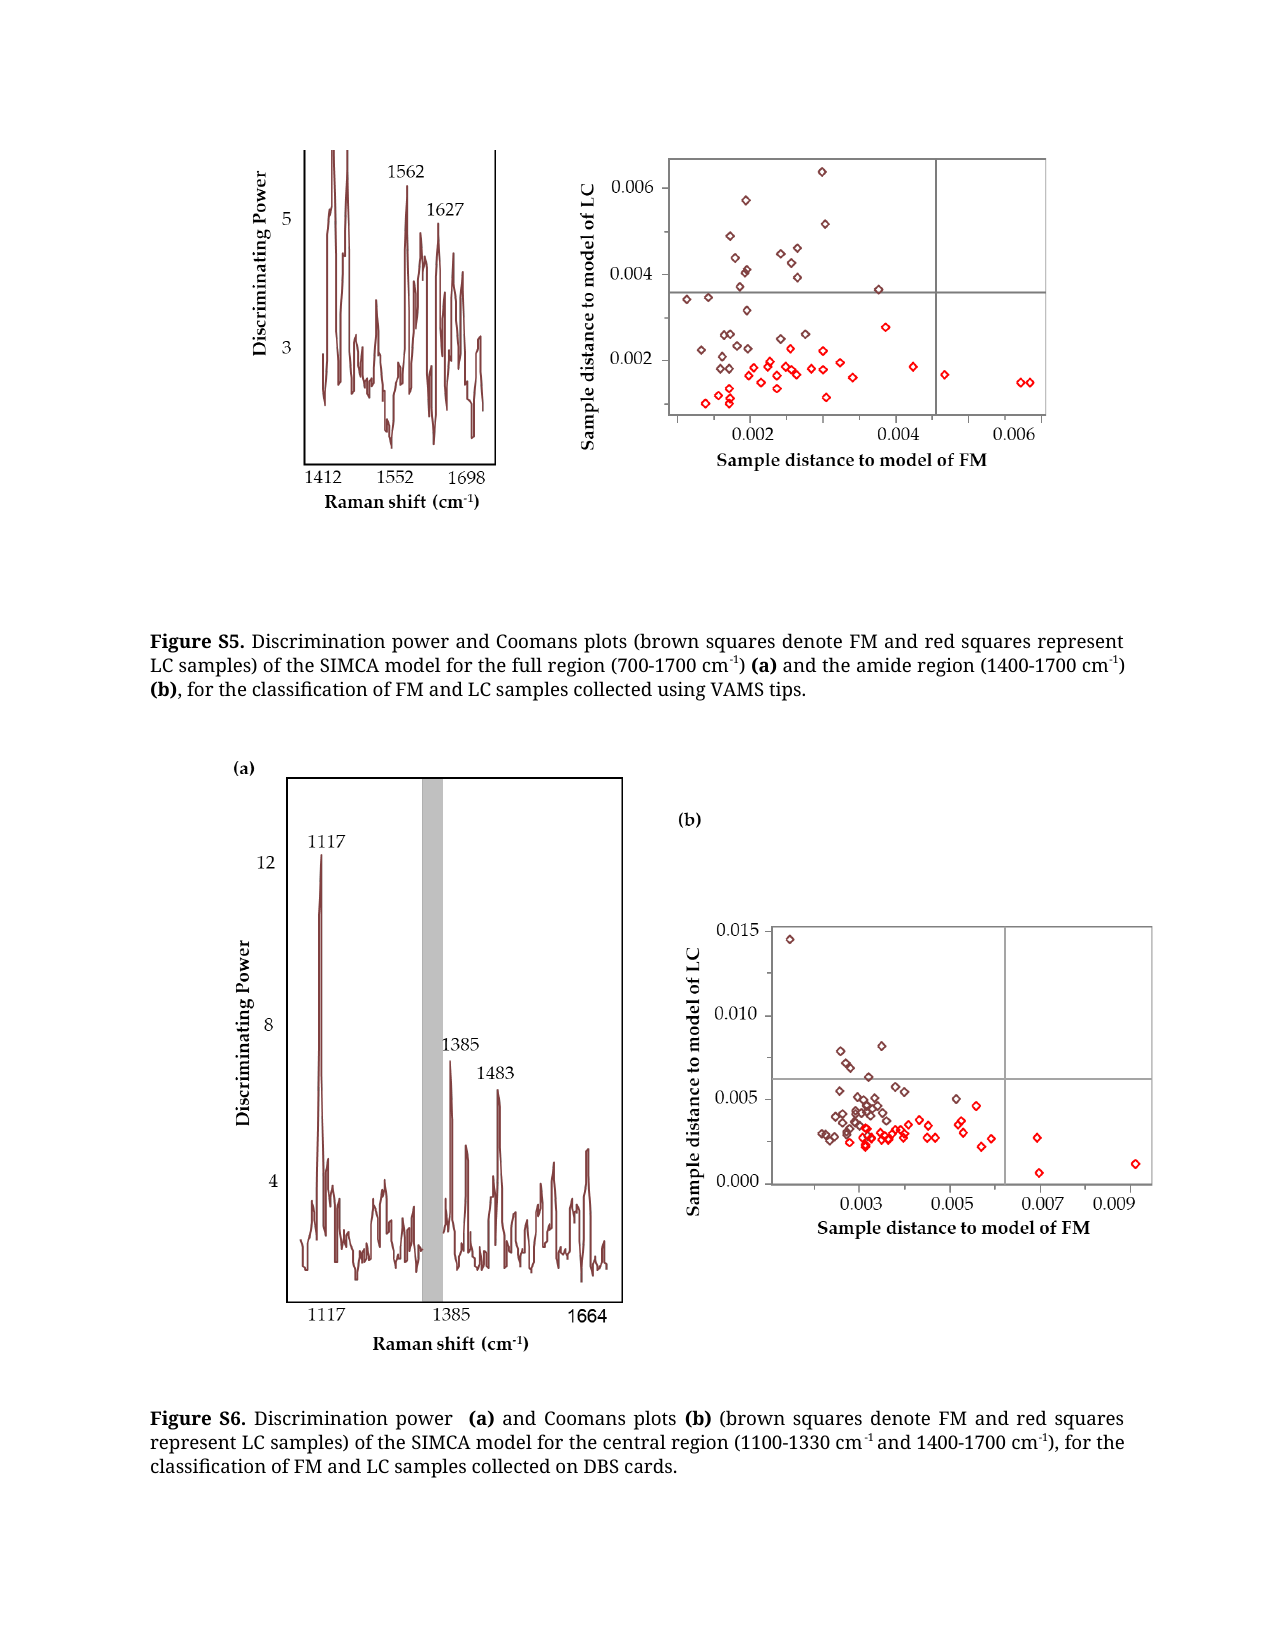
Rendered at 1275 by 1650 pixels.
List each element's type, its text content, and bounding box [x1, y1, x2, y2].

picture [228, 150, 1047, 524]
text Figure S6. Discrimination power (a) and Coomans plots (b) (brown squares denote FM and red squares represent LC samples) of the SIMCA model for the central region (1100-1330 cm-1 and 1400-1700 cm-1), for the classification of FM and LC samples collected on DBS cards. [150, 1407, 1125, 1479]
text Figure S5. Discrimination power and Coomans plots (brown squares denote FM and red squares represent LC samples) of the SIMCA model for the full region (700-1700 cm-1) (a) and the amide region (1400-1700 cm-1) (b), for the classification of FM and LC samples collected using VAMS tips. [150, 629, 1125, 702]
picture [221, 751, 1153, 1366]
